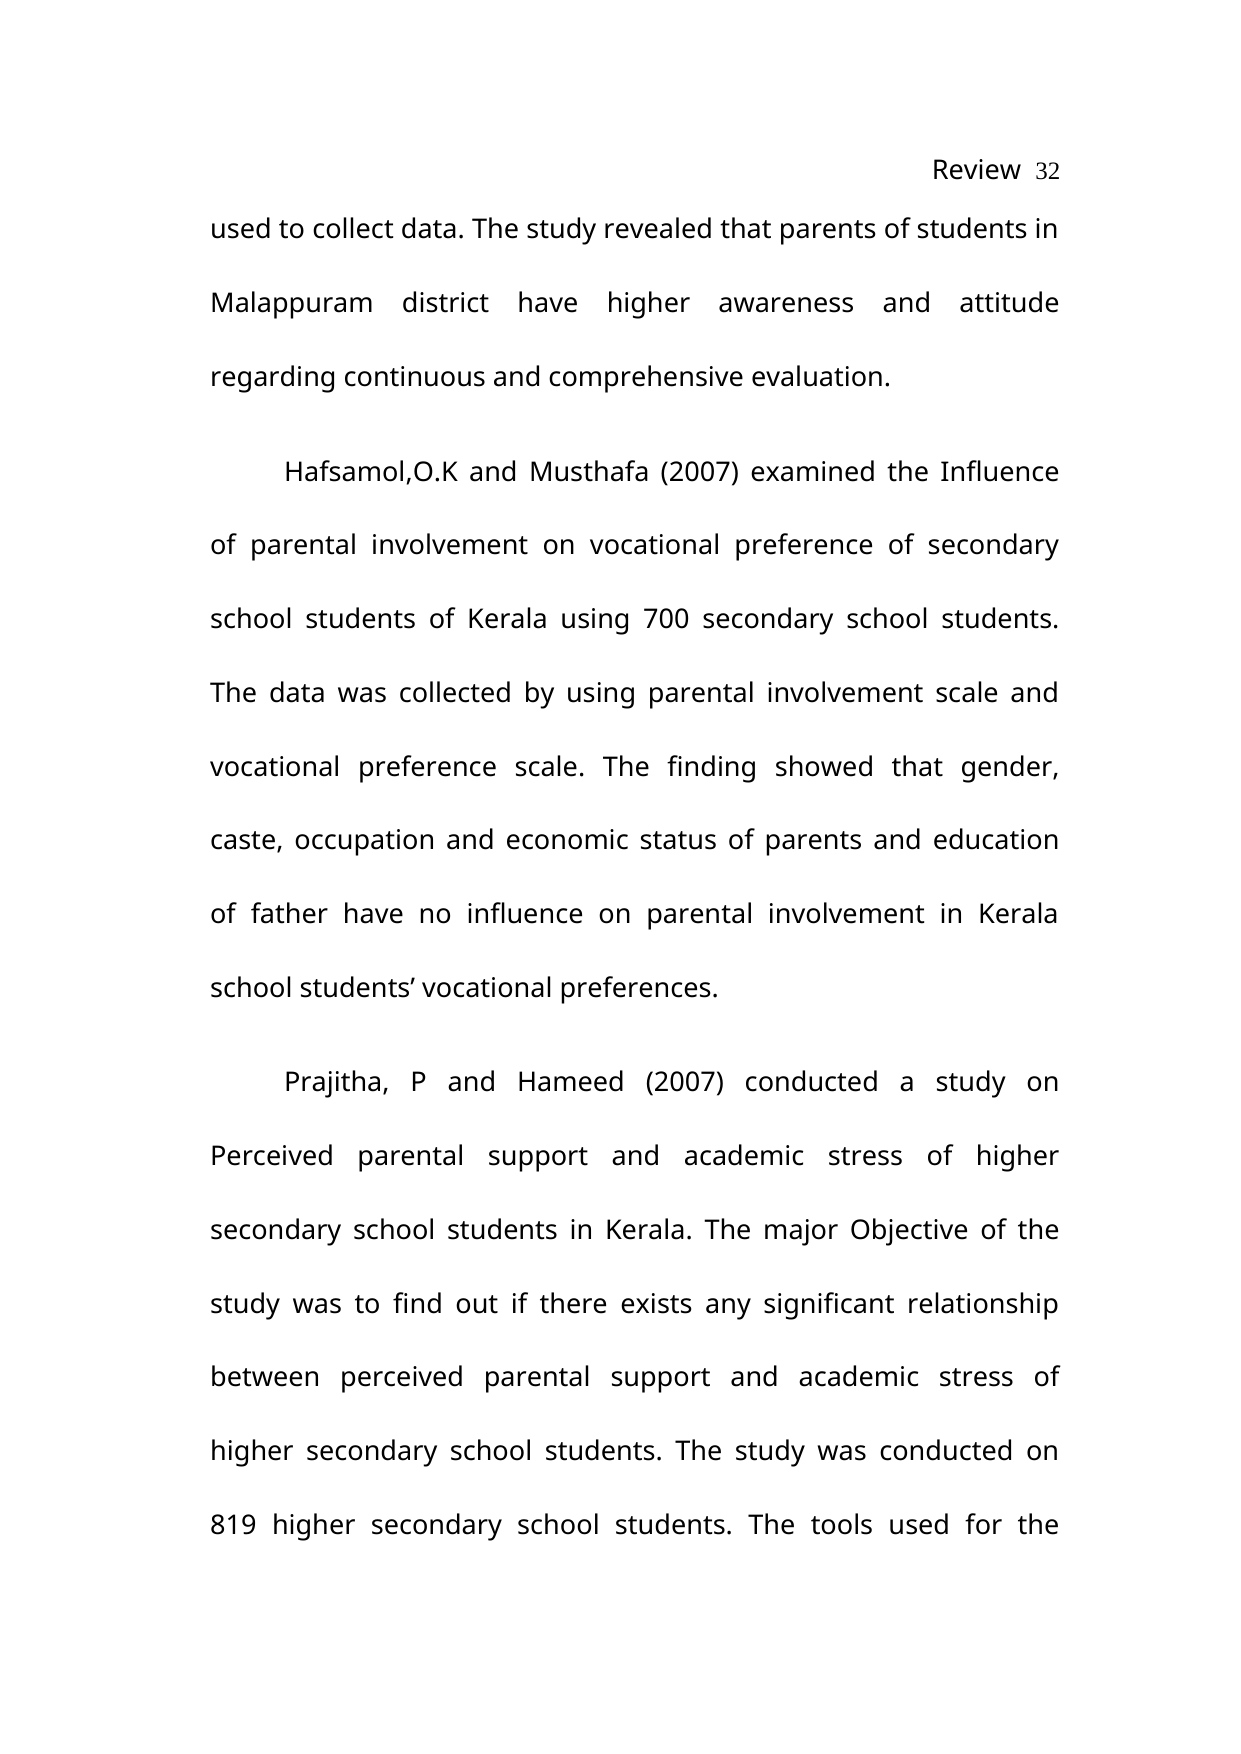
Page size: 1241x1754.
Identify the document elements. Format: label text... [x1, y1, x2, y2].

text Hafsamol,O.K and Musthafa (2007) examined the Influence of parental involvement on vocational preference of secondary school students of Kerala using 700 secondary school students. The data was collected by using parental involvement scale and vocational preference scale. The finding showed that gender, caste, occupation and economic status of parents and education of father have no influence on parental involvement in Kerala school students’ vocational preferences. [210, 452, 1060, 1005]
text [210, 1063, 1060, 1542]
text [210, 210, 1060, 394]
